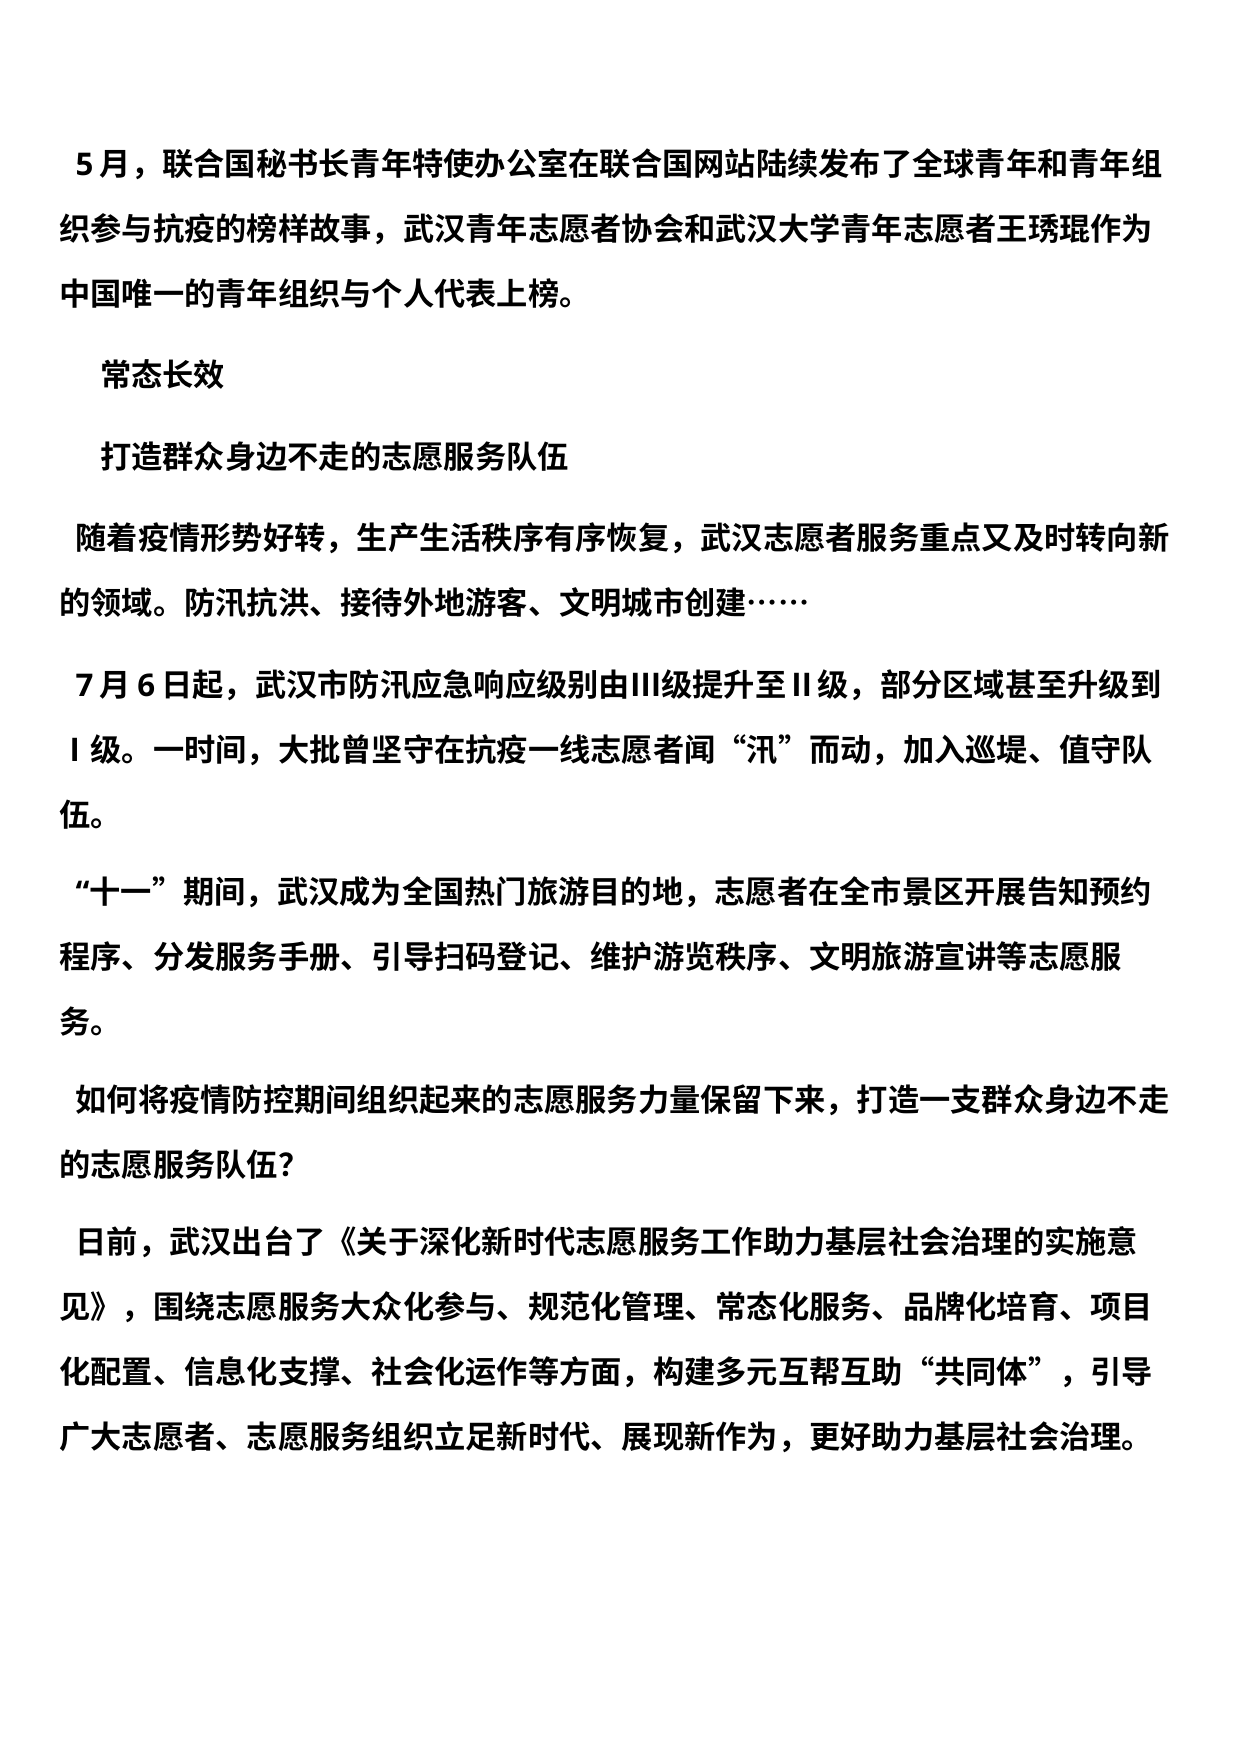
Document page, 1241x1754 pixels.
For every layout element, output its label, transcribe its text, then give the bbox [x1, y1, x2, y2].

text “十一”期间，武汉成为全国热门旅游目的地，志愿者在全市景区开展告知预约程序、分发服务手册、引导扫码登记、维护游览秩序、文明旅游宣讲等志愿服务。 [59, 857, 1181, 1052]
text 打造群众身边不走的志愿服务队伍 [59, 422, 1181, 487]
text 日前，武汉出台了《关于深化新时代志愿服务工作助力基层社会治理的实施意见》，围绕志愿服务大众化参与、规范化管理、常态化服务、品牌化培育、项目化配置、信息化支撑、社会化运作等方面，构建多元互帮互助“共同体”，引导广大志愿者、志愿服务组织立足新时代、展现新作为，更好助力基层社会治理。 [59, 1207, 1181, 1467]
text 如何将疫情防控期间组织起来的志愿服务力量保留下来，打造一支群众身边不走的志愿服务队伍？ [59, 1065, 1181, 1195]
text 常态长效 [59, 341, 1181, 406]
text 7月6日起，武汉市防汛应急响应级别由Ⅲ级提升至Ⅱ级，部分区域甚至升级到Ⅰ级。一时间，大批曾坚守在抗疫一线志愿者闻“汛”而动，加入巡堤、值守队伍。 [59, 650, 1181, 845]
text 5月，联合国秘书长青年特使办公室在联合国网站陆续发布了全球青年和青年组织参与抗疫的榜样故事，武汉青年志愿者协会和武汉大学青年志愿者王琇琨作为中国唯一的青年组织与个人代表上榜。 [59, 129, 1181, 324]
text 随着疫情形势好转，生产生活秩序有序恢复，武汉志愿者服务重点又及时转向新的领域。防汛抗洪、接待外地游客、文明城市创建…… [59, 503, 1181, 633]
